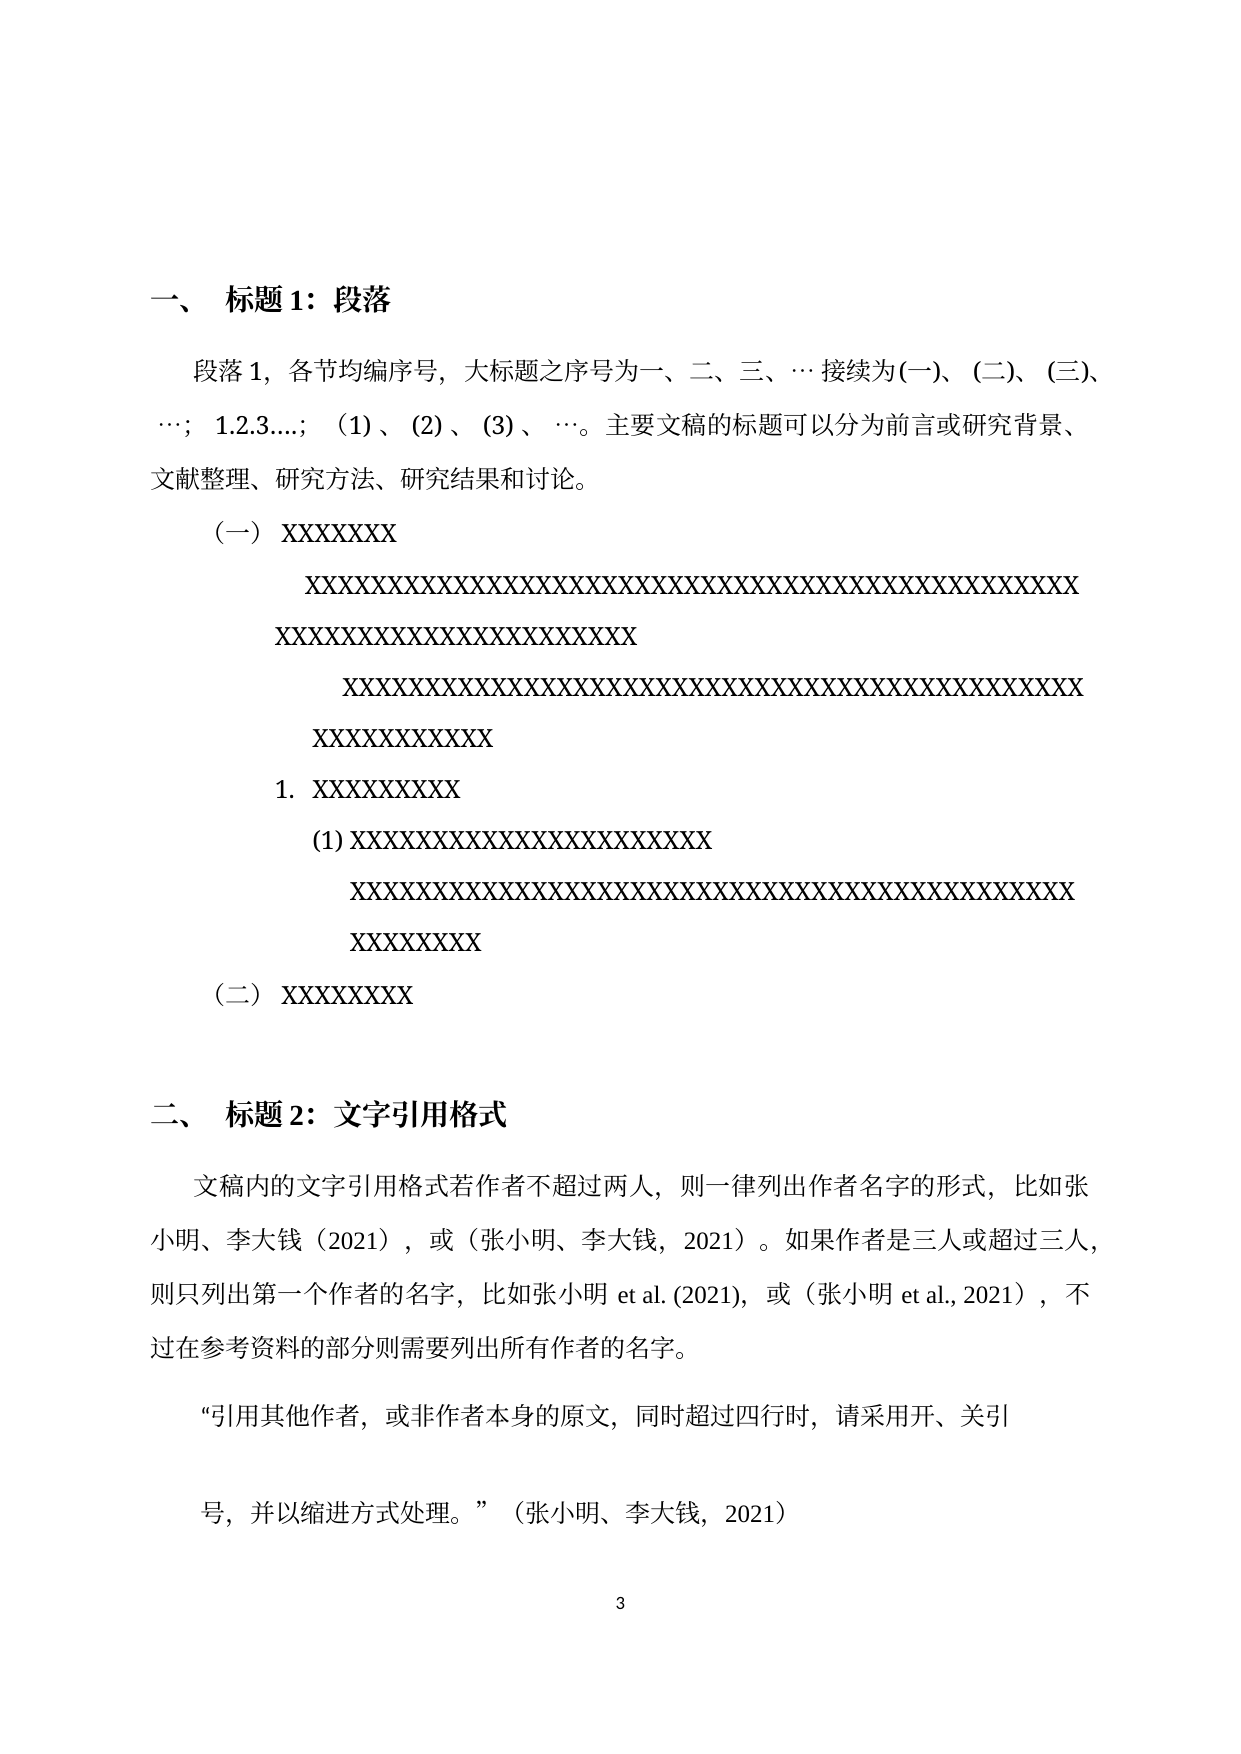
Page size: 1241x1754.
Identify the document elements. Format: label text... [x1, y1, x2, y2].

list 文稿内的文字引用格式若作者不超过两人，则一律列出作者名字的形式，比如张小明、李大钱（2021），或（张小明、李大钱，2021）。如果作者是三人或超过三人，则只列出第一个作者的名字，比如张小明 et al. (2021)，或（张小明 et al., 2021），不过在参考资料的部分则需要列出所有作者的名字。 [150, 1167, 1090, 1364]
list XXXXXXXXXXXXXXXXXXXXXXXXXXXXXXXXXXXXXXXXXXXXXXXXXXXXXXXX [312, 669, 1090, 754]
list XXXXXXXXXXXXXXXXXXXXXX [312, 822, 1090, 857]
text 段落1，各节均编序号，大标题之序号为一、二、三、… 接续为(一)、 (二)、 (三)、 …； 1.2.3….；（1) 、 (2) 、 (3) 、 …。主要文稿的标题可以分为前言或研究背景、文献整理、研究方法、研究结果和讨论。 [150, 351, 1090, 495]
list XXXXXXXXXXXXXXXXXXXXXXXXXXXXXXXXXXXXXXXXXXXXXXXXXXXX [349, 873, 1090, 959]
list XXXXXXXXXXXXXXXXXXXXXXXXXXXXXXXXXXXXXXXXXXXXXXXXXXXXXXXXXXXXXXXXXXXXX [274, 567, 1090, 652]
list XXXXXXXX [200, 976, 1090, 1012]
list 标题1：段落 [150, 266, 1090, 331]
list XXXXXXX [200, 513, 1090, 549]
text “引用其他作者，或非作者本身的原文，同时超过四行时，请采用开、关引号，并以缩进方式处理。”（张小明、李大钱，2021） [200, 1382, 1012, 1544]
list XXXXXXXXX [274, 771, 1090, 806]
list 标题2：文字引用格式 [150, 1081, 1090, 1146]
